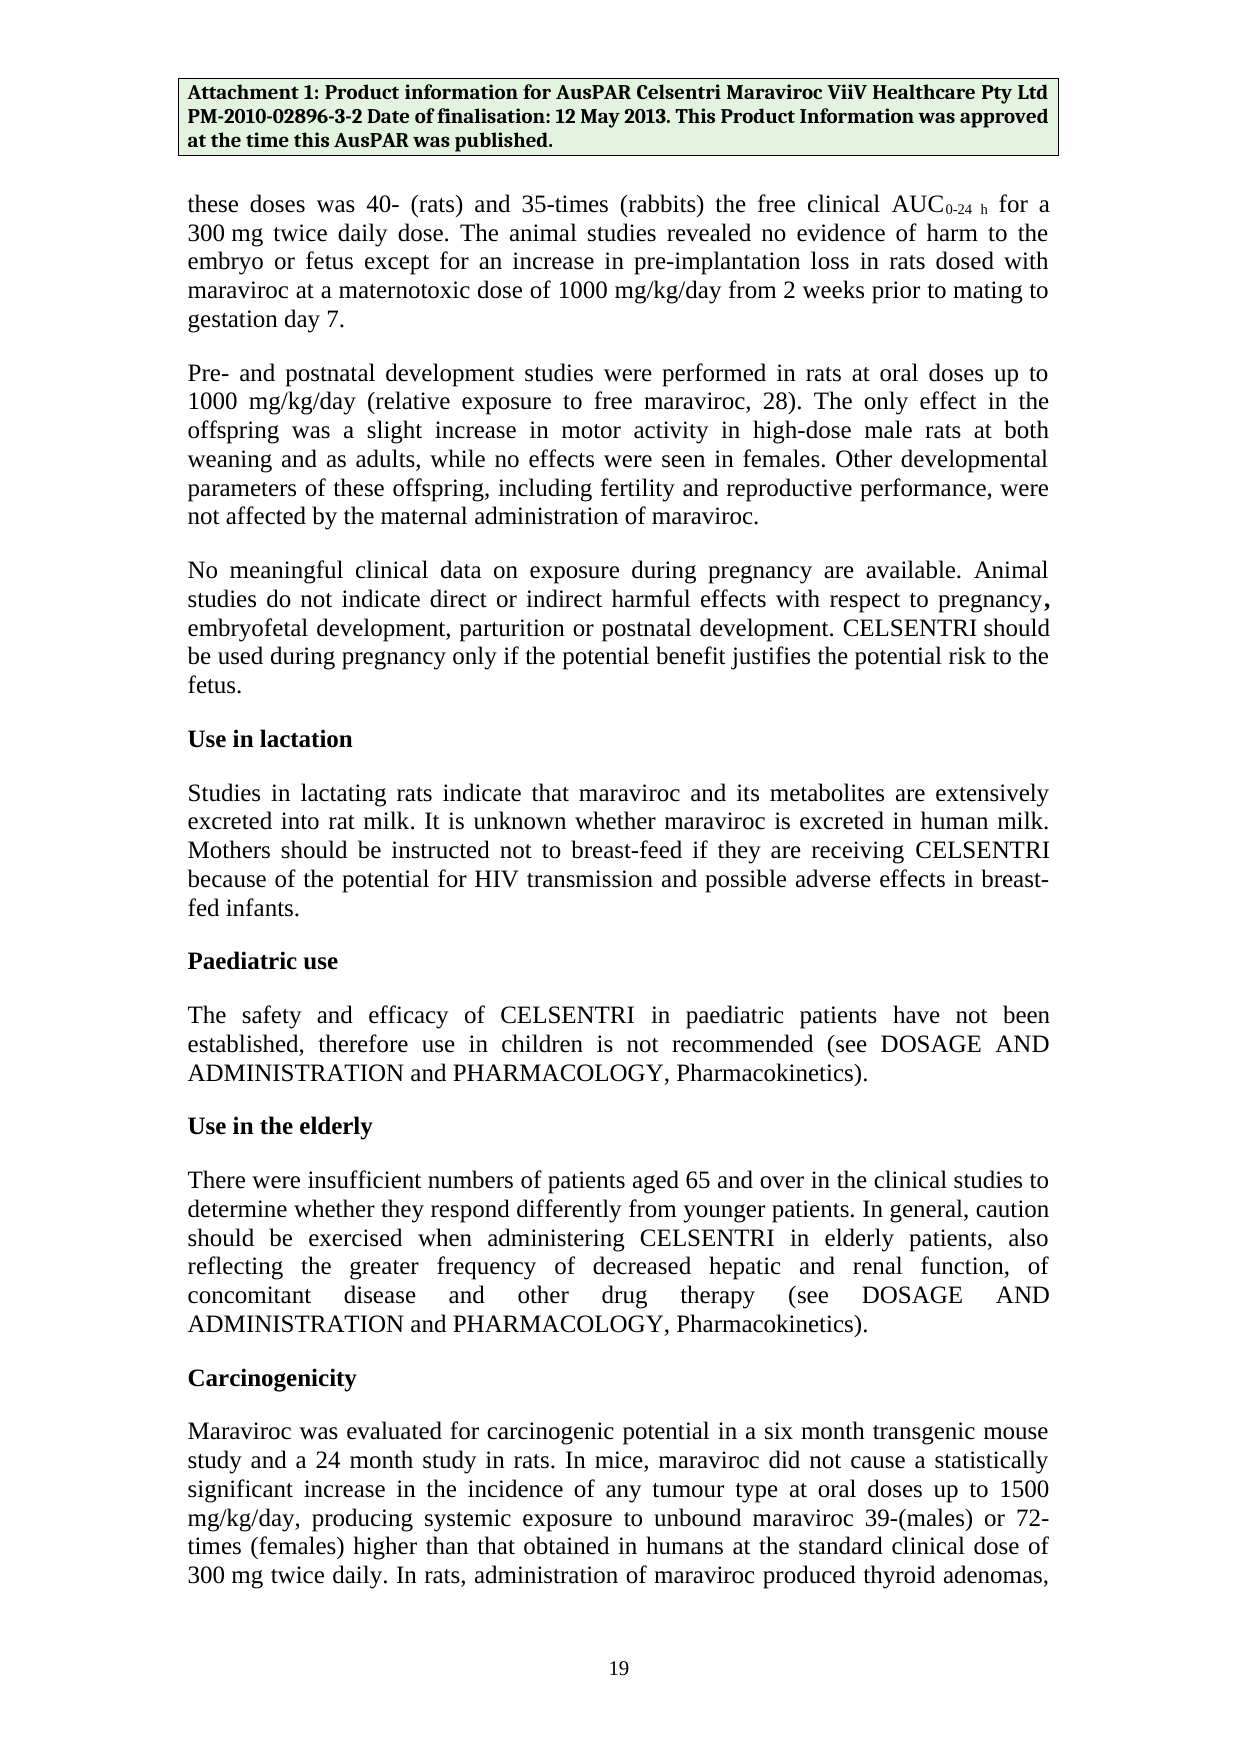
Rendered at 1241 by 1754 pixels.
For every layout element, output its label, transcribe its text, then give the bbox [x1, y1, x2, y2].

subtitle Use in the elderly [187, 1111, 1050, 1140]
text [187, 1416, 1050, 1589]
text Studies in lactating rats indicate that maraviroc and its metabolites are extensively excreted into rat milk. It is unknown whether maraviroc is excreted in human milk. Mothers should be instructed not to breast-feed if they are receiving CELSENTRI because of the potential for HIV transmission and possible adverse effects in breast-fed infants. [187, 778, 1050, 921]
subtitle Use in lactation [187, 724, 1050, 753]
text There were insufficient numbers of patients aged 65 and over in the clinical studies to determine whether they respond differently from younger patients. In general, caution should be exercised when administering CELSENTRI in elderly patients, also reflecting the greater frequency of decreased hepatic and renal function, of concomitant disease and other drug therapy (see DOSAGE AND ADMINISTRATION and PHARMACOLOGY, Pharmacokinetics). [187, 1165, 1050, 1338]
text Pre- and postnatal development studies were performed in rats at oral doses up to 1000 mg/kg/day (relative exposure to free maraviroc, 28). The only effect in the offspring was a slight increase in motor activity in high-dose male rats at both weaning and as adults, while no effects were seen in females. Other developmental parameters of these offspring, including fertility and reproductive performance, were not affected by the maternal administration of maraviroc. [187, 358, 1050, 530]
text No meaningful clinical data on exposure during pregnancy are available. Animal studies do not indicate direct or indirect harmful effects with respect to pregnancy, embryofetal development, parturition or postnatal development. CELSENTRI should be used during pregnancy only if the potential benefit justifies the potential risk to the fetus. [187, 555, 1050, 699]
subtitle Carcinogenicity [187, 1363, 1050, 1391]
text The safety and efficacy of CELSENTRI in paediatric patients have not been established, therefore use in children is not recommended (see DOSAGE AND ADMINISTRATION and PHARMACOLOGY, Pharmacokinetics). [187, 1000, 1050, 1086]
subtitle Paediatric use [187, 946, 1050, 975]
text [187, 189, 1050, 333]
